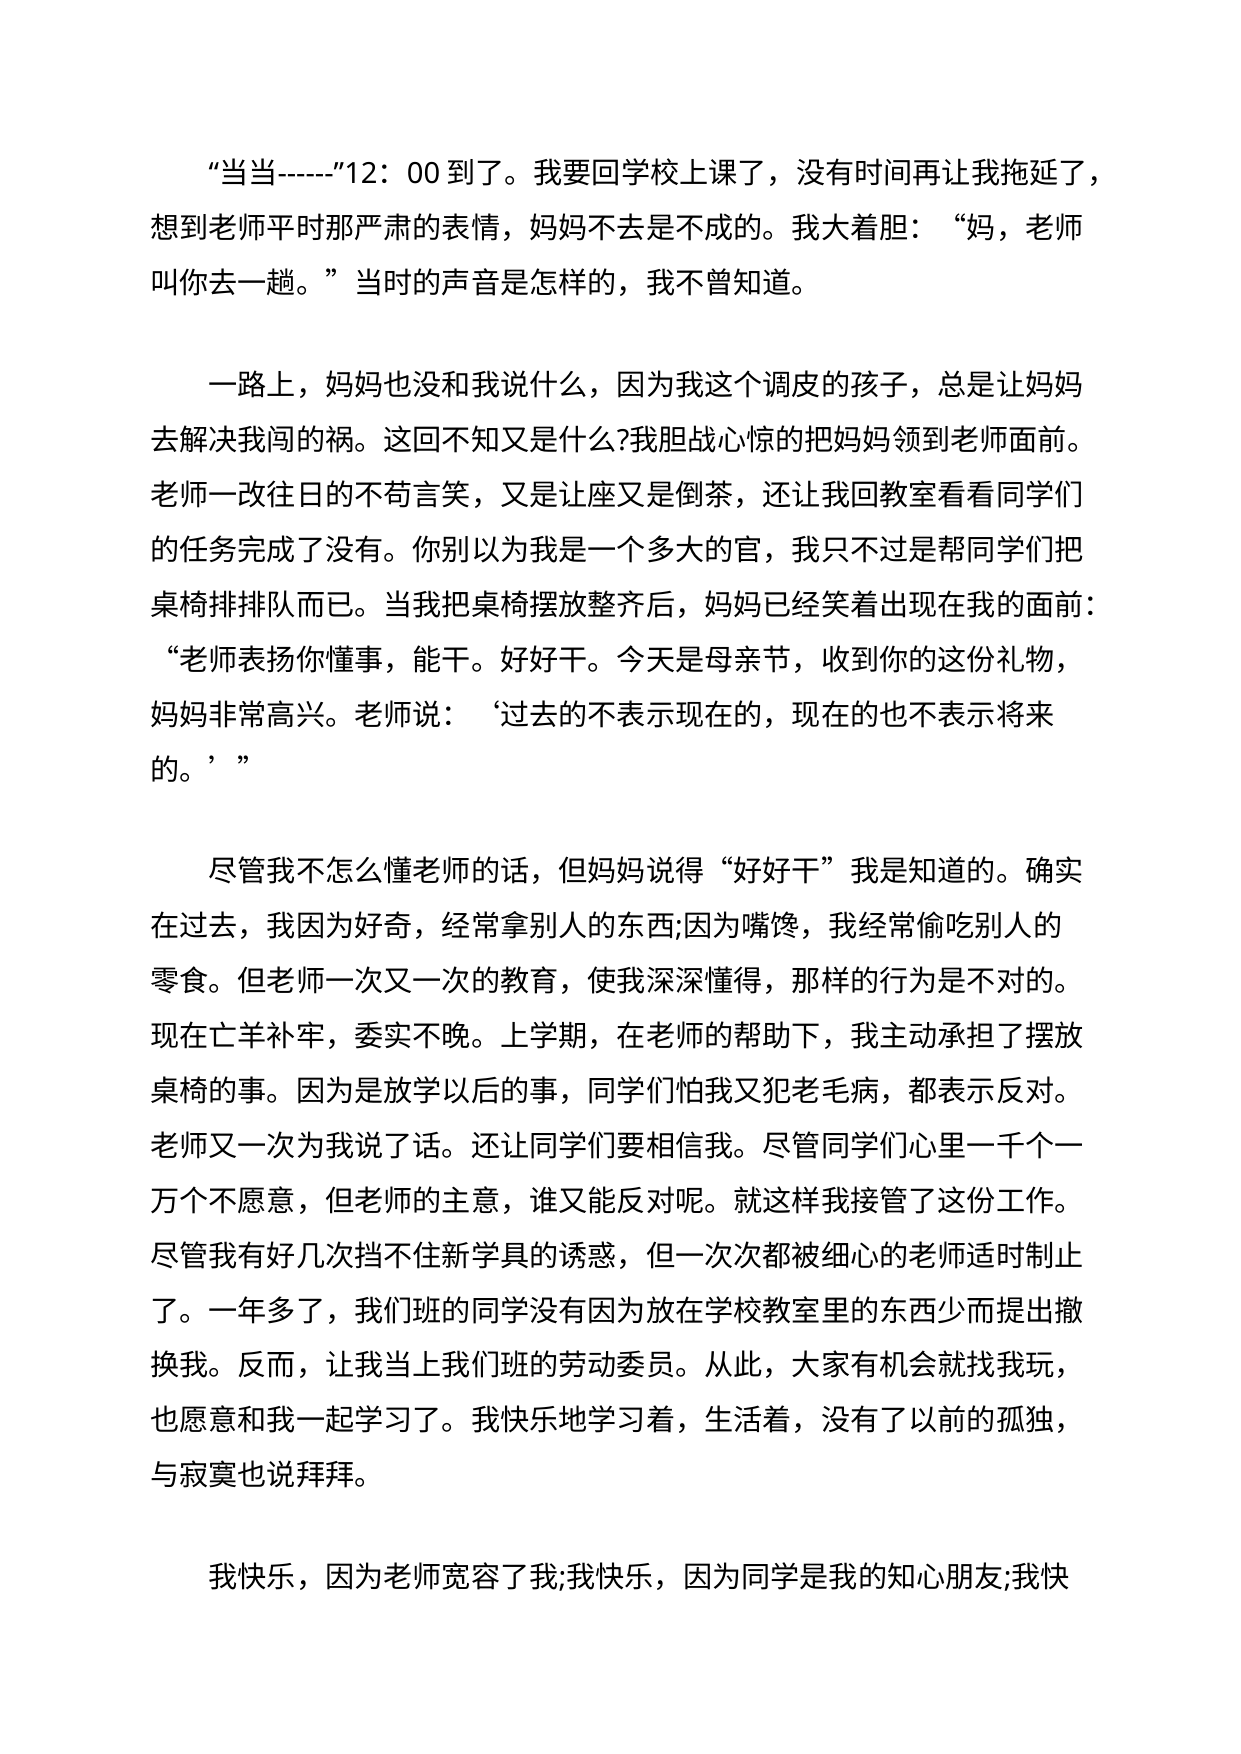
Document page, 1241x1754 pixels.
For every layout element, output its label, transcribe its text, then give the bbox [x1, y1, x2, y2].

text “当当------”12：00到了。我要回学校上课了，没有时间再让我拖延了，想到老师平时那严肃的表情，妈妈不去是不成的。我大着胆：“妈，老师叫你去一趟。”当时的声音是怎样的，我不曾知道。 [150, 150, 1090, 302]
text 尽管我不怎么懂老师的话，但妈妈说得“好好干”我是知道的。确实在过去，我因为好奇，经常拿别人的东西;因为嘴馋，我经常偷吃别人的零食。但老师一次又一次的教育，使我深深懂得，那样的行为是不对的。现在亡羊补牢，委实不晚。上学期，在老师的帮助下，我主动承担了摆放桌椅的事。因为是放学以后的事，同学们怕我又犯老毛病，都表示反对。老师又一次为我说了话。还让同学们要相信我。尽管同学们心里一千个一万个不愿意，但老师的主意，谁又能反对呢。就这样我接管了这份工作。尽管我有好几次挡不住新学具的诱惑，但一次次都被细心的老师适时制止了。一年多了，我们班的同学没有因为放在学校教室里的东西少而提出撤换我。反而，让我当上我们班的劳动委员。从此，大家有机会就找我玩，也愿意和我一起学习了。我快乐地学习着，生活着，没有了以前的孤独，与寂寞也说拜拜。 [150, 848, 1090, 1494]
text 一路上，妈妈也没和我说什么，因为我这个调皮的孩子，总是让妈妈去解决我闯的祸。这回不知又是什么?我胆战心惊的把妈妈领到老师面前。老师一改往日的不苟言笑，又是让座又是倒茶，还让我回教室看看同学们的任务完成了没有。你别以为我是一个多大的官，我只不过是帮同学们把桌椅排排队而已。当我把桌椅摆放整齐后，妈妈已经笑着出现在我的面前：“老师表扬你懂事，能干。好好干。今天是母亲节，收到你的这份礼物，妈妈非常高兴。老师说：‘过去的不表示现在的，现在的也不表示将来的。’” [150, 362, 1090, 788]
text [150, 1553, 1090, 1596]
